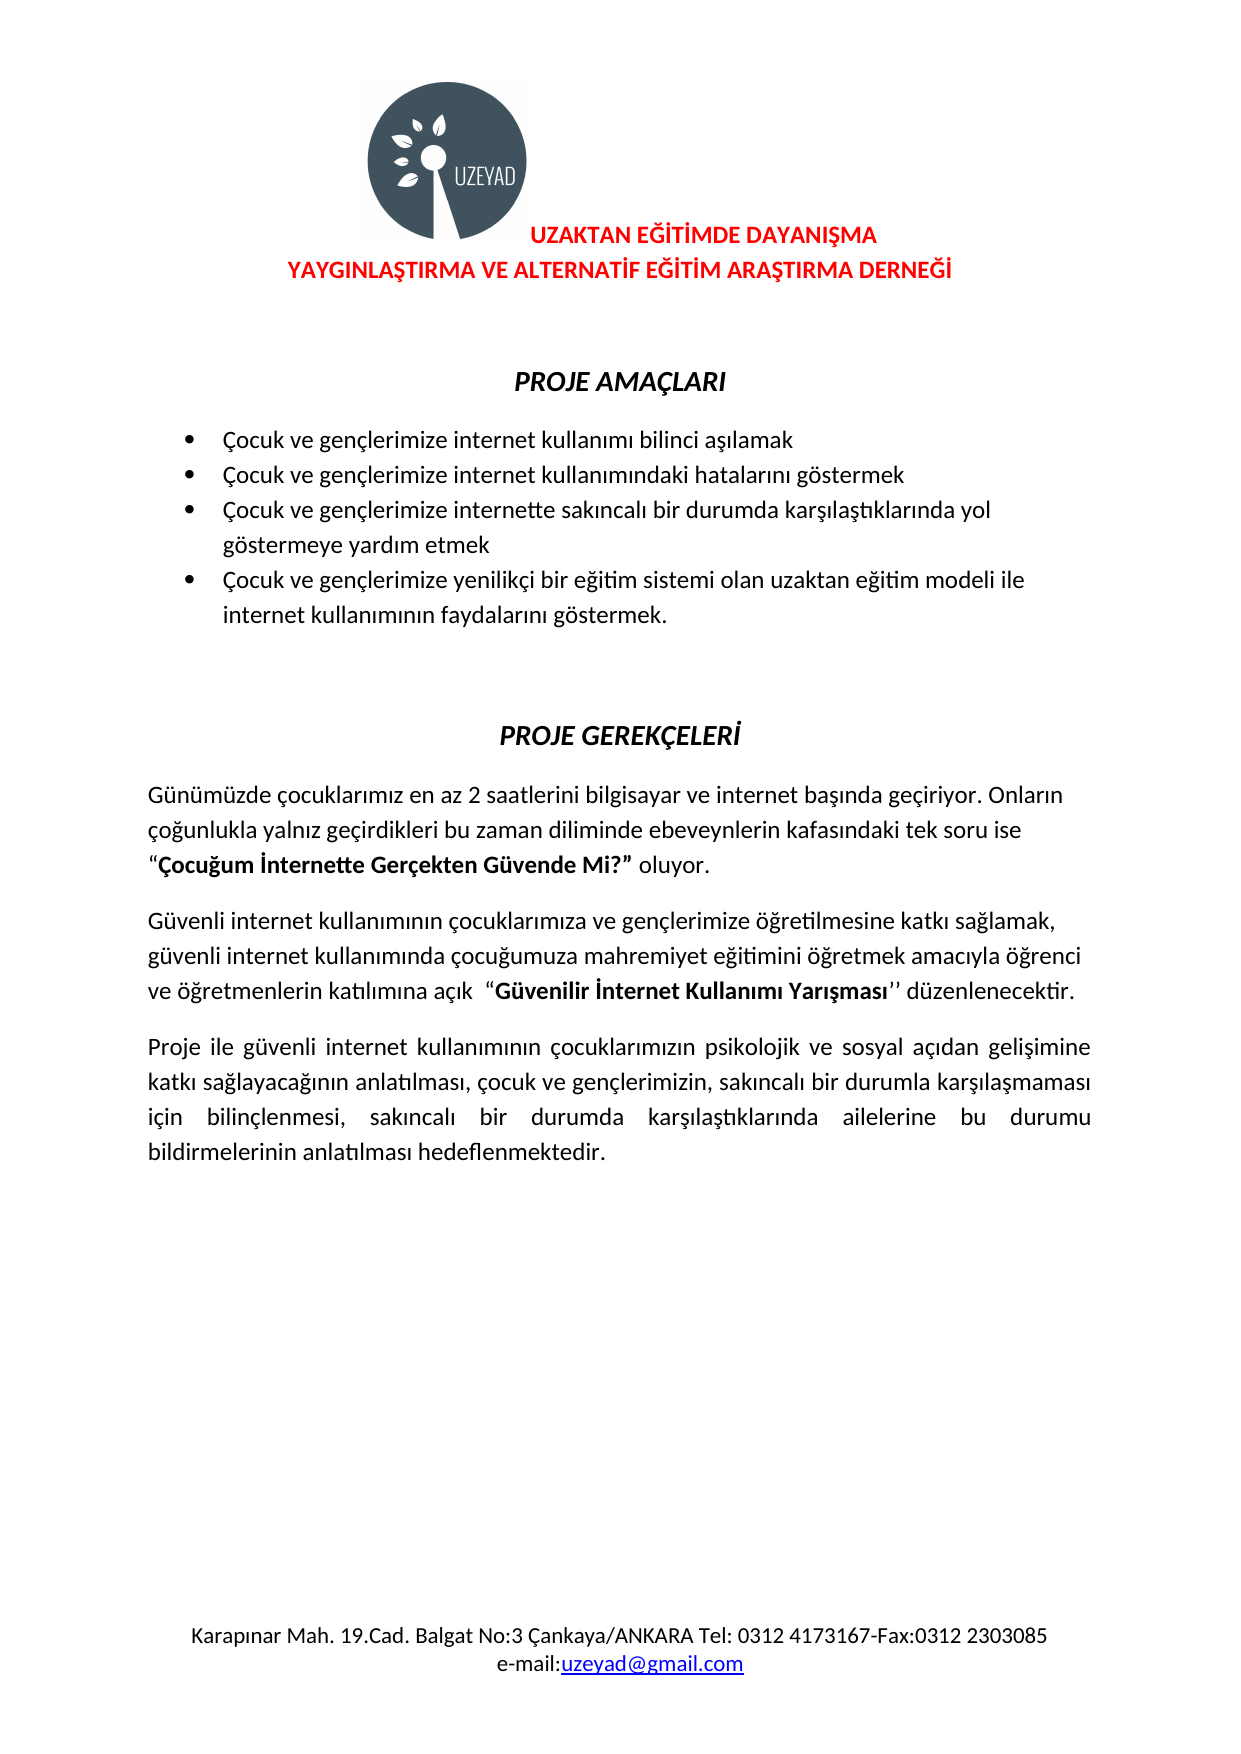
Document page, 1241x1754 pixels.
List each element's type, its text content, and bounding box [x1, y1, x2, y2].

list Çocuk ve gençlerimize internet kullanımı bilinci aşılamak [185, 425, 1093, 455]
text PROJE AMAÇLARI [148, 363, 1093, 398]
text Günümüzde çocuklarımız en az 2 saatlerini bilgisayar ve internet başında geçiriyor. Onların çoğunlukla yalnız geçirdikleri bu zaman diliminde ebeveynlerin kafasındaki tek soru ise “Çocuğum İnternette Gerçekten Güvende Mi?” oluyor. [148, 779, 1093, 879]
picture [363, 76, 531, 244]
list Çocuk ve gençlerimize internet kullanımındaki hatalarını göstermek [185, 460, 1093, 490]
text Güvenli internet kullanımının çocuklarımıza ve gençlerimize öğretilmesine katkı sağlamak, güvenli internet kullanımında çocuğumuza mahremiyet eğitimini öğretmek amacıyla öğrenci ve öğretmenlerin katılımına açık “Güvenilir İnternet Kullanımı Yarışması’’ düzenlenecektir. [148, 905, 1093, 1005]
list Çocuk ve gençlerimize internette sakıncalı bir durumda karşılaştıklarında yol göstermeye yardım etmek [185, 495, 1093, 560]
text PROJE GEREKÇELERİ [148, 717, 1093, 753]
text Proje ile güvenli internet kullanımının çocuklarımızın psikolojik ve sosyal açıdan gelişimine katkı sağlayacağının anlatılması, çocuk ve gençlerimizin, sakıncalı bir durumla karşılaşmaması için bilinçlenmesi, sakıncalı bir durumda karşılaştıklarında ailelerine bu durumu bildirmelerinin anlatılması hedeflenmektedir. [148, 1031, 1093, 1166]
list Çocuk ve gençlerimize yenilikçi bir eğitim sistemi olan uzaktan eğitim modeli ile internet kullanımının faydalarını göstermek. [185, 565, 1093, 630]
